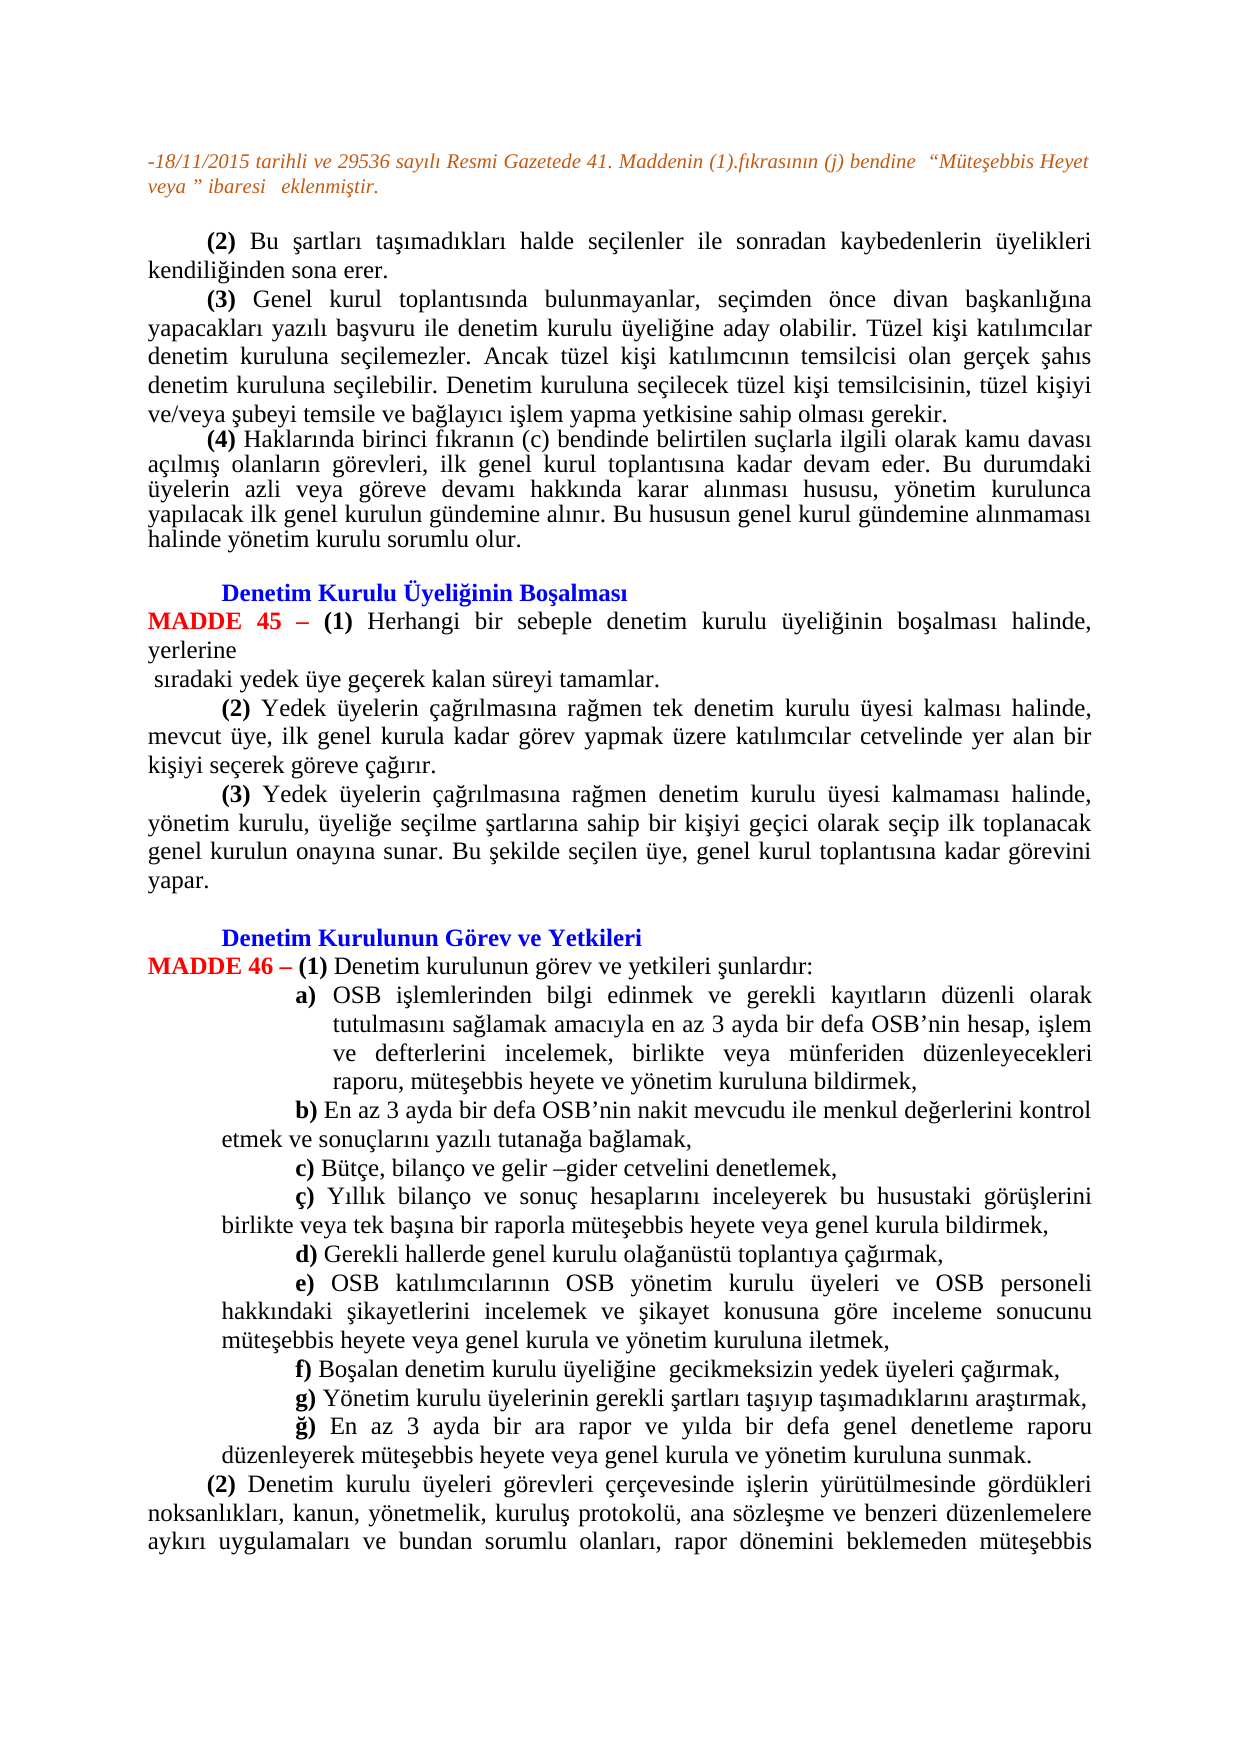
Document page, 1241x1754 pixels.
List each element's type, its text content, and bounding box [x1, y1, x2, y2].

text MADDE 45 – (1) Herhangi bir sebeple denetim kurulu üyeliğinin boşalması halinde, yerlerine [148, 606, 1093, 664]
text g) Yönetim kurulu üyelerinin gerekli şartları taşıyıp taşımadıklarını araştırmak, [221, 1383, 1093, 1411]
text (3) Genel kurul toplantısında bulunmayanlar, seçimden önce divan başkanlığına yapacakları yazılı başvuru ile denetim kurulu üyeliğine aday olabilir. Tüzel kişi katılımcılar denetim kuruluna seçilemezler. Ancak tüzel kişi katılımcının temsilcisi olan gerçek şahıs denetim kuruluna seçilebilir. Denetim kuruluna seçilecek tüzel kişi temsilcisinin, tüzel kişiyi ve/veya şubeyi temsile ve bağlayıcı işlem yapma yetkisine sahip olması gerekir. [148, 284, 1093, 428]
text (4) Haklarında birinci fıkranın (c) bendinde belirtilen suçlarla ilgili olarak kamu davası açılmış olanların görevleri, ilk genel kurul toplantısına kadar devam eder. Bu durumdaki üyelerin azli veya göreve devamı hakkında karar alınması hususu, yönetim kurulunca yapılacak ilk genel kurulun gündemine alınır. Bu hususun genel kurul gündemine alınmaması halinde yönetim kurulu sorumlu olur. [148, 428, 1093, 553]
text ğ) En az 3 ayda bir ara rapor ve yılda bir defa genel denetleme raporu düzenleyerek müteşebbis heyete veya genel kurula ve yönetim kuruluna sunmak. [221, 1411, 1093, 1469]
text sıradaki yedek üye geçerek kalan süreyi tamamlar. [148, 664, 1093, 693]
text (2) Bu şartları taşımadıkları halde seçilenler ile sonradan kaybedenlerin üyelikleri kendiliğinden sona erer. [148, 226, 1093, 284]
text ç) Yıllık bilanço ve sonuç hesaplarını inceleyerek bu husustaki görüşlerini birlikte veya tek başına bir raporla müteşebbis heyete veya genel kurula bildirmek, [221, 1181, 1093, 1239]
text f) Boşalan denetim kurulu üyeliğine gecikmeksizin yedek üyeleri çağırmak, [221, 1354, 1093, 1383]
text e) OSB katılımcılarının OSB yönetim kurulu üyeleri ve OSB personeli hakkındaki şikayetlerini incelemek ve şikayet konusuna göre inceleme sonucunu müteşebbis heyete veya genel kurula ve yönetim kuruluna iletmek, [221, 1268, 1093, 1354]
text d) Gerekli hallerde genel kurulu olağanüstü toplantıya çağırmak, [221, 1239, 1093, 1268]
text c) Bütçe, bilanço ve gelir –gider cetvelini denetlemek, [221, 1153, 1093, 1181]
text (2) Yedek üyelerin çağrılmasına rağmen tek denetim kurulu üyesi kalması halinde, mevcut üye, ilk genel kurula kadar görev yapmak üzere katılımcılar cetvelinde yer alan bir kişiyi seçerek göreve çağırır. [148, 693, 1093, 779]
text Denetim Kurulunun Görev ve Yetkileri [148, 923, 1093, 951]
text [148, 1469, 1093, 1555]
text -18/11/2015 tarihli ve 29536 sayılı Resmi Gazetede 41. Maddenin (1).fıkrasının (j) bendine “Müteşebbis Heyet veya ” ibaresi eklenmiştir. [148, 148, 1093, 198]
text (3) Yedek üyelerin çağrılmasına rağmen denetim kurulu üyesi kalmaması halinde, yönetim kurulu, üyeliğe seçilme şartlarına sahip bir kişiyi geçici olarak seçip ilk toplanacak genel kurulun onayına sunar. Bu şekilde seçilen üye, genel kurul toplantısına kadar görevini yapar. [148, 779, 1093, 894]
text MADDE 46 – (1) Denetim kurulunun görev ve yetkileri şunlardır: [148, 951, 1093, 980]
list OSB işlemlerinden bilgi edinmek ve gerekli kayıtların düzenli olarak tutulmasını sağlamak amacıyla en az 3 ayda bir defa OSB’nin hesap, işlem ve defterlerini incelemek, birlikte veya münferiden düzenleyecekleri raporu, müteşebbis heyete ve yönetim kuruluna bildirmek, [295, 980, 1093, 1095]
text b) En az 3 ayda bir defa OSB’nin nakit mevcudu ile menkul değerlerini kontrol etmek ve sonuçlarını yazılı tutanağa bağlamak, [221, 1095, 1093, 1153]
text Denetim Kurulu Üyeliğinin Boşalması [148, 578, 1093, 606]
